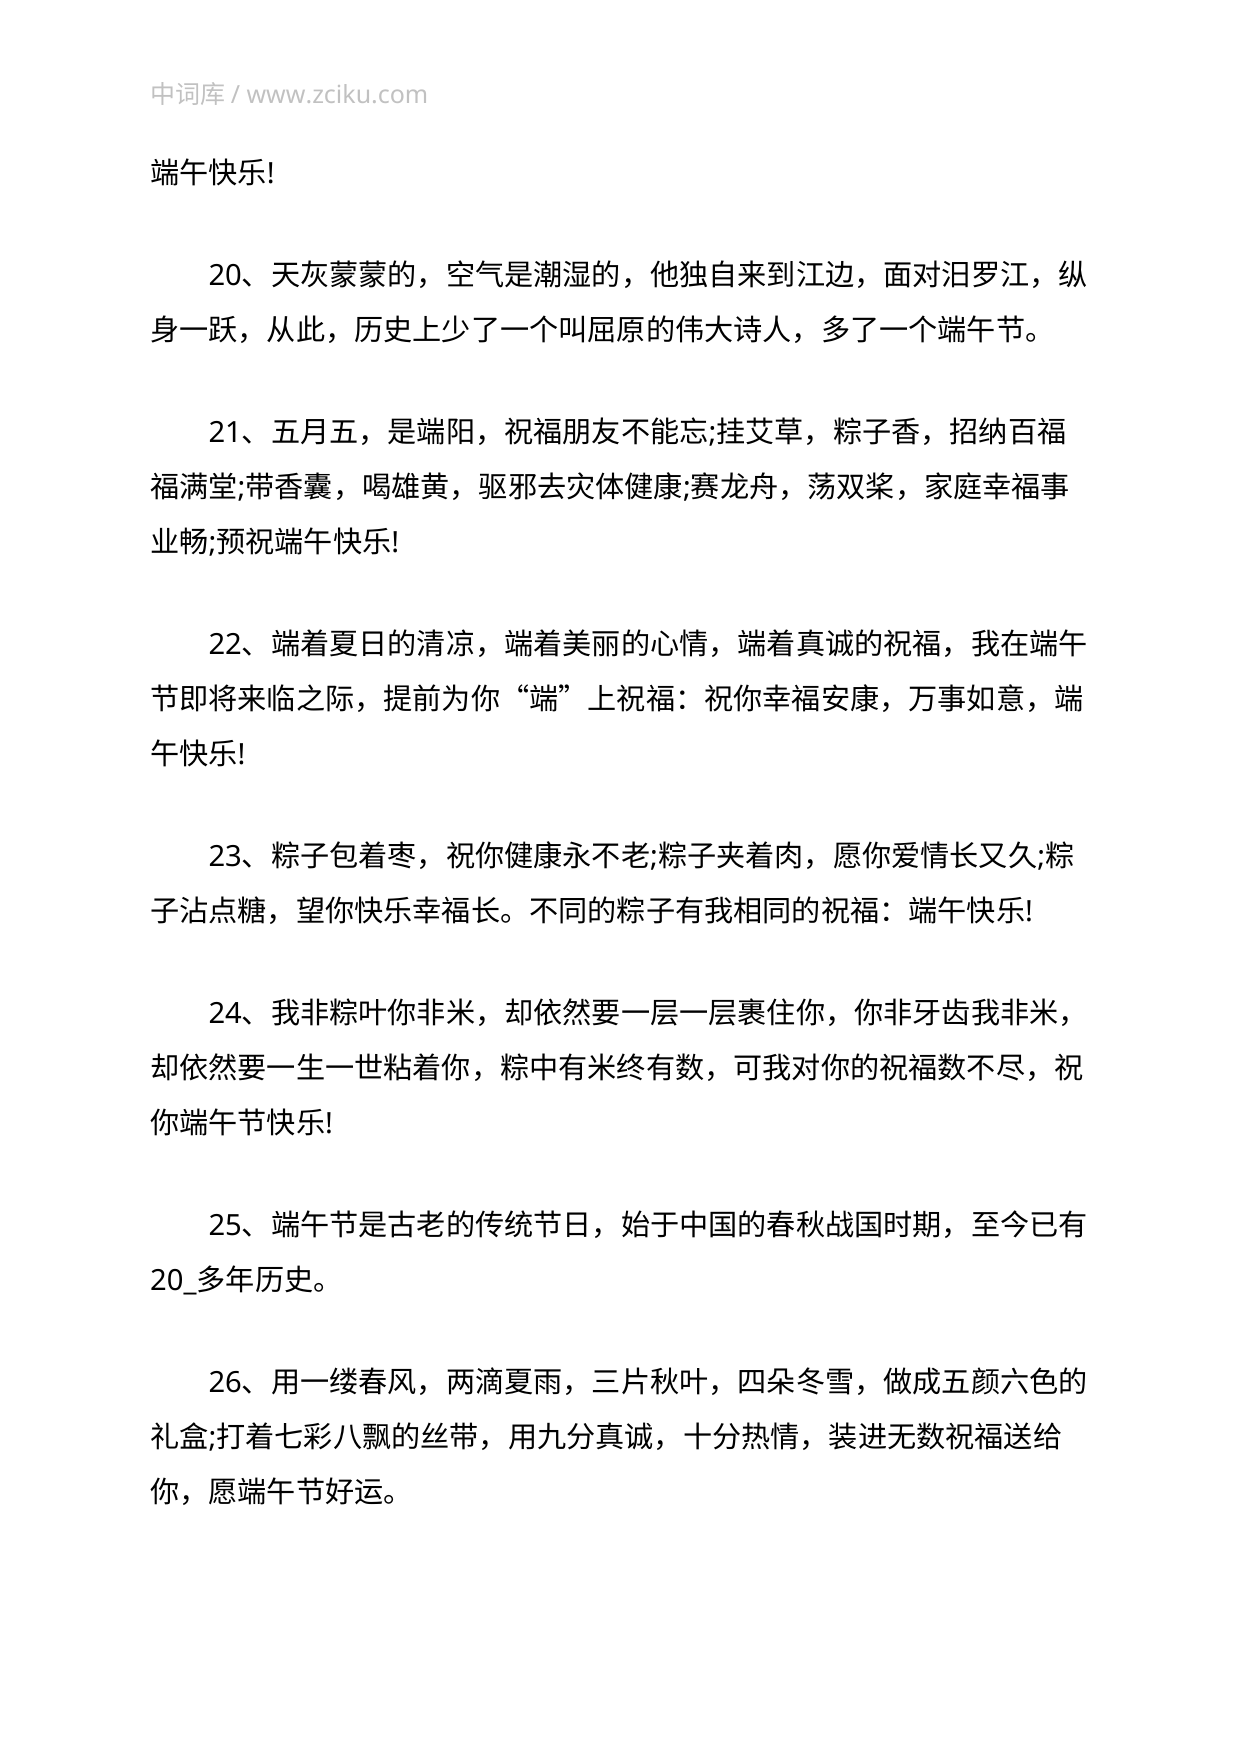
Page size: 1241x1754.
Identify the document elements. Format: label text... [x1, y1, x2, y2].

text 21、五月五，是端阳，祝福朋友不能忘;挂艾草，粽子香，招纳百福福满堂;带香囊，喝雄黄，驱邪去灾体健康;赛龙舟，荡双桨，家庭幸福事业畅;预祝端午快乐! [150, 409, 1090, 561]
text 22、端着夏日的清凉，端着美丽的心情，端着真诚的祝福，我在端午节即将来临之际，提前为你“端”上祝福：祝你幸福安康，万事如意，端午快乐! [150, 621, 1090, 773]
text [150, 150, 1090, 192]
text 25、端午节是古老的传统节日，始于中国的春秋战国时期，至今已有20_多年历史。 [150, 1201, 1090, 1299]
text 24、我非粽叶你非米，却依然要一层一层裹住你，你非牙齿我非米，却依然要一生一世粘着你，粽中有米终有数，可我对你的祝福数不尽，祝你端午节快乐! [150, 989, 1090, 1142]
text 20、天灰蒙蒙的，空气是潮湿的，他独自来到江边，面对汨罗江，纵身一跃，从此，历史上少了一个叫屈原的伟大诗人，多了一个端午节。 [150, 252, 1090, 349]
text 26、用一缕春风，两滴夏雨，三片秋叶，四朵冬雪，做成五颜六色的礼盒;打着七彩八飘的丝带，用九分真诚，十分热情，装进无数祝福送给你，愿端午节好运。 [150, 1358, 1090, 1511]
text 23、粽子包着枣，祝你健康永不老;粽子夹着肉，愿你爱情长又久;粽子沾点糖，望你快乐幸福长。不同的粽子有我相同的祝福：端午快乐! [150, 833, 1090, 930]
